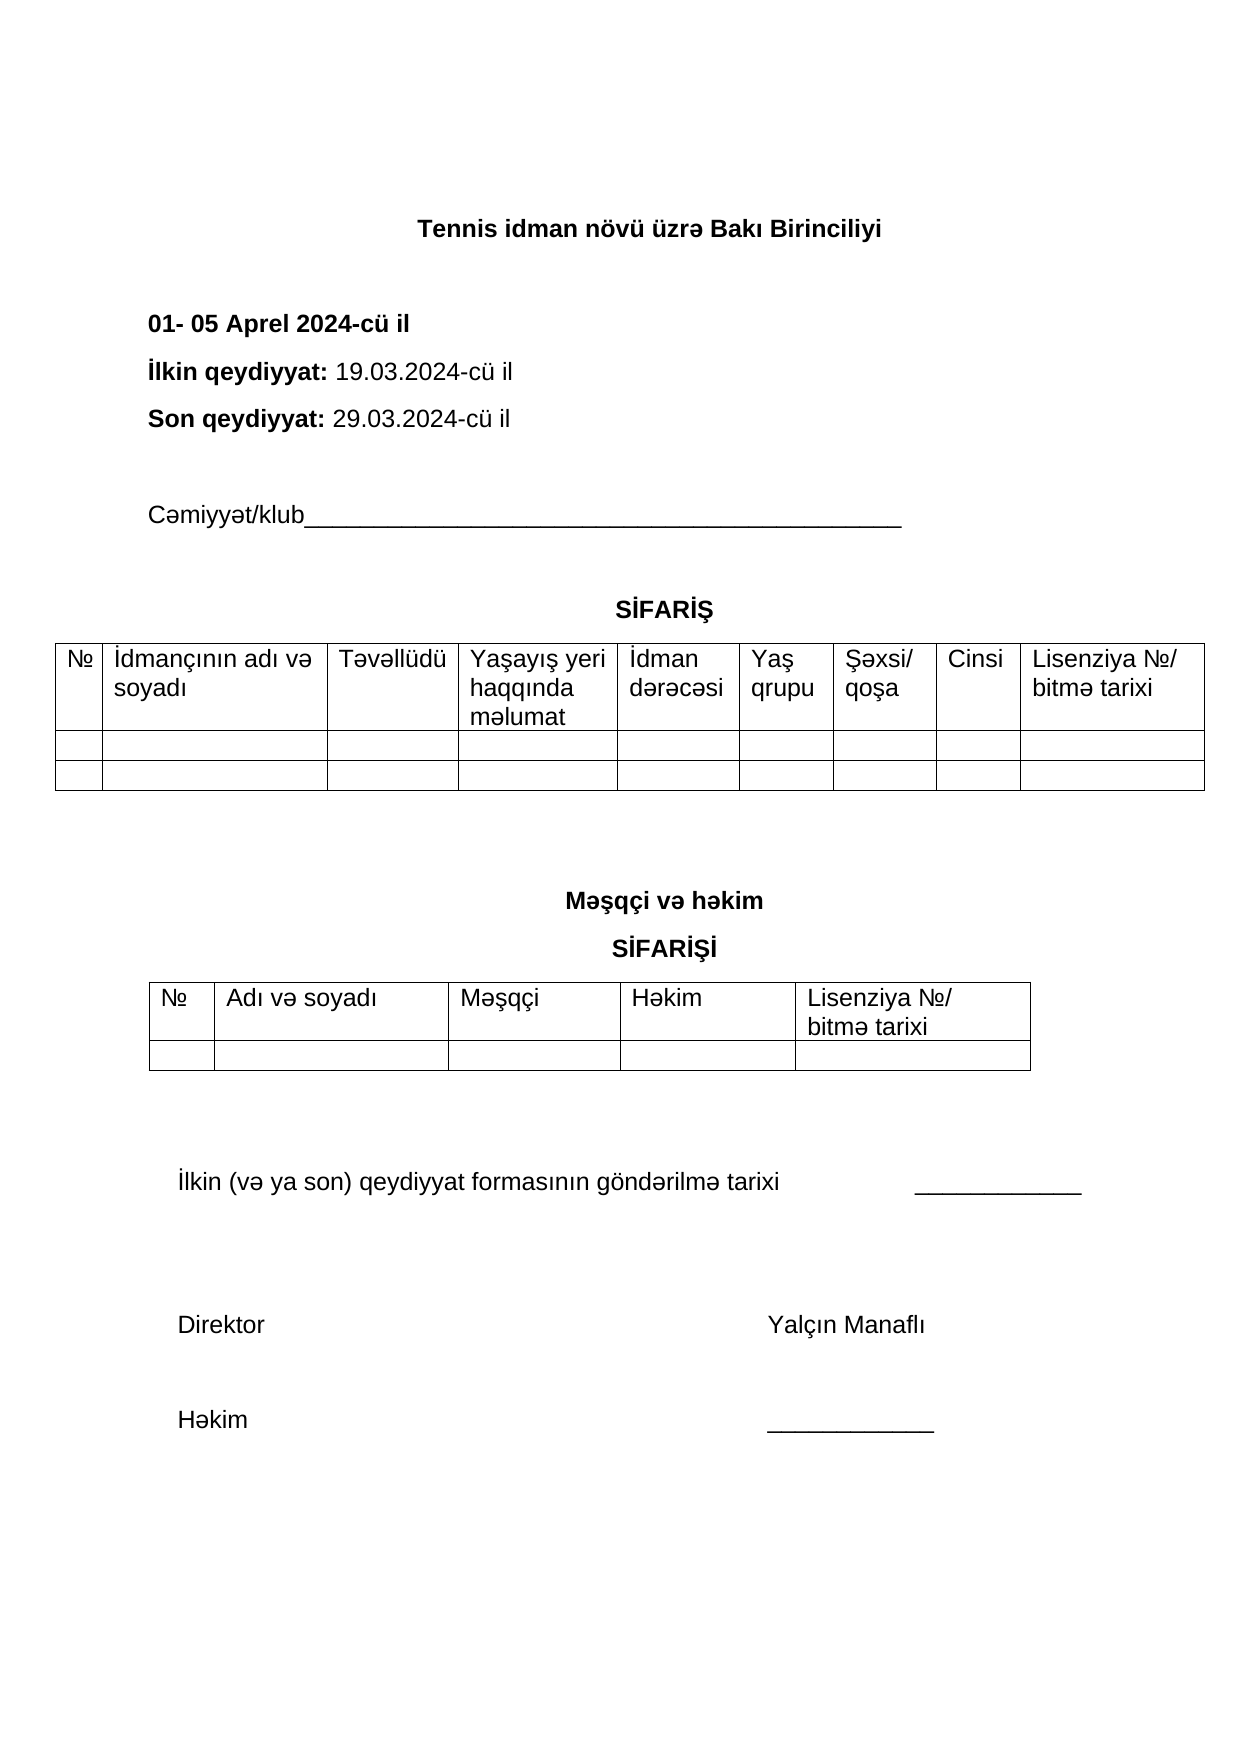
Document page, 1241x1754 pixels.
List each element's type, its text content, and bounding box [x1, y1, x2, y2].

text Direktor Yalçın Manaflı [177, 1309, 1152, 1338]
table_header Cinsi [937, 644, 1020, 730]
text 01- 05 Aprel 2024-cü il [148, 309, 1152, 338]
table_header Yaşayış yeri haqqında məlumat [459, 644, 617, 730]
table_header Təvəllüdü [328, 644, 458, 730]
text İlkin qeydiyyat: 19.03.2024-cü il [148, 357, 1152, 385]
table_cell [459, 731, 617, 760]
text Son qeydiyyat: 29.03.2024-cü il [148, 404, 1152, 433]
table_cell [328, 761, 458, 790]
text Məşqçi və həkim [177, 886, 1152, 915]
table_cell [215, 1041, 448, 1070]
table_cell [1021, 731, 1204, 760]
text Tennis idman növü üzrə Bakı Birinciliyi [148, 213, 1152, 242]
table_cell [103, 761, 327, 790]
table_cell [459, 761, 617, 790]
table_cell [150, 1041, 214, 1070]
table_cell [618, 761, 739, 790]
table_cell [937, 731, 1020, 760]
table_cell [621, 1041, 795, 1070]
table_header İdmançının adı və soyadı [103, 644, 327, 730]
table_header Yaş qrupu [740, 644, 833, 730]
table_cell [1021, 761, 1204, 790]
table_header Məşqçi [449, 983, 620, 1040]
table_cell [740, 731, 833, 760]
text Cəmiyyət/klub___________________________________________ [148, 500, 1152, 528]
table_cell [103, 731, 327, 760]
table_header İdman dərəcəsi [618, 644, 739, 730]
table_cell [834, 731, 936, 760]
text İlkin (və ya son) qeydiyyat formasının göndərilmə tarixi ____________ [177, 1166, 1152, 1195]
table_cell [937, 761, 1020, 790]
table_cell [618, 731, 739, 760]
table_cell [449, 1041, 620, 1070]
table_cell [834, 761, 936, 790]
text SİFARİŞİ [177, 934, 1152, 963]
table_header № [56, 644, 102, 730]
text Həkim ____________ [177, 1405, 1152, 1434]
table_header Həkim [621, 983, 795, 1040]
table_cell [56, 731, 102, 760]
table_cell [56, 761, 102, 790]
table_header Lisenziya №/ bitmə tarixi [1021, 644, 1204, 730]
table_header № [150, 983, 214, 1040]
table_header Şəxsi/ qoşa [834, 644, 936, 730]
table_cell [328, 731, 458, 760]
text SİFARİŞ [177, 595, 1152, 624]
table_header Adı və soyadı [215, 983, 448, 1040]
table_cell [740, 761, 833, 790]
table_cell [796, 1041, 1030, 1070]
table_header Lisenziya №/ bitmə tarixi [796, 983, 1030, 1040]
